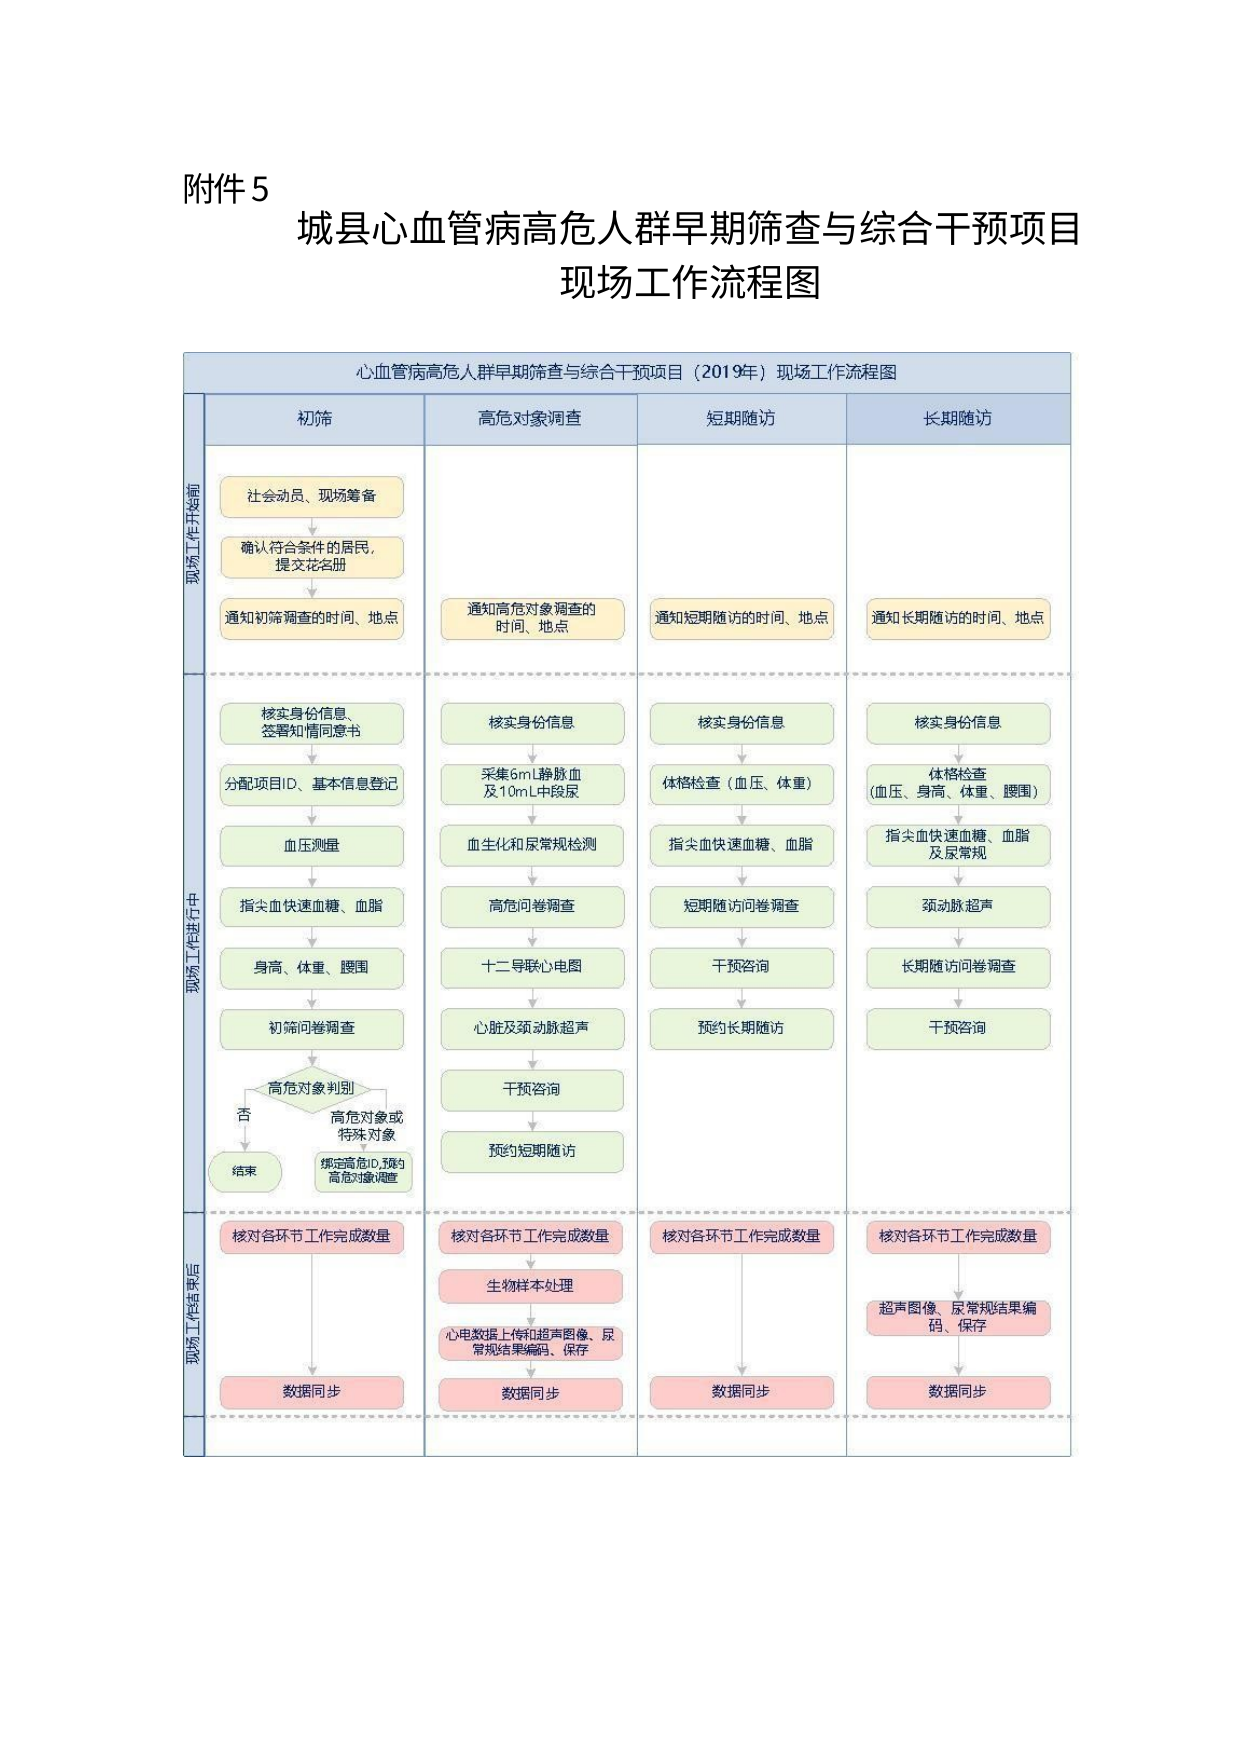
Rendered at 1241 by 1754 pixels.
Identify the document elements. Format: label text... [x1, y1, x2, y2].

text 附件 5 [182, 163, 274, 211]
text 城县心血管病高危人群早期筛查与综合干预项目现场工作流程图 [290, 199, 1090, 307]
picture [182, 352, 1080, 1457]
